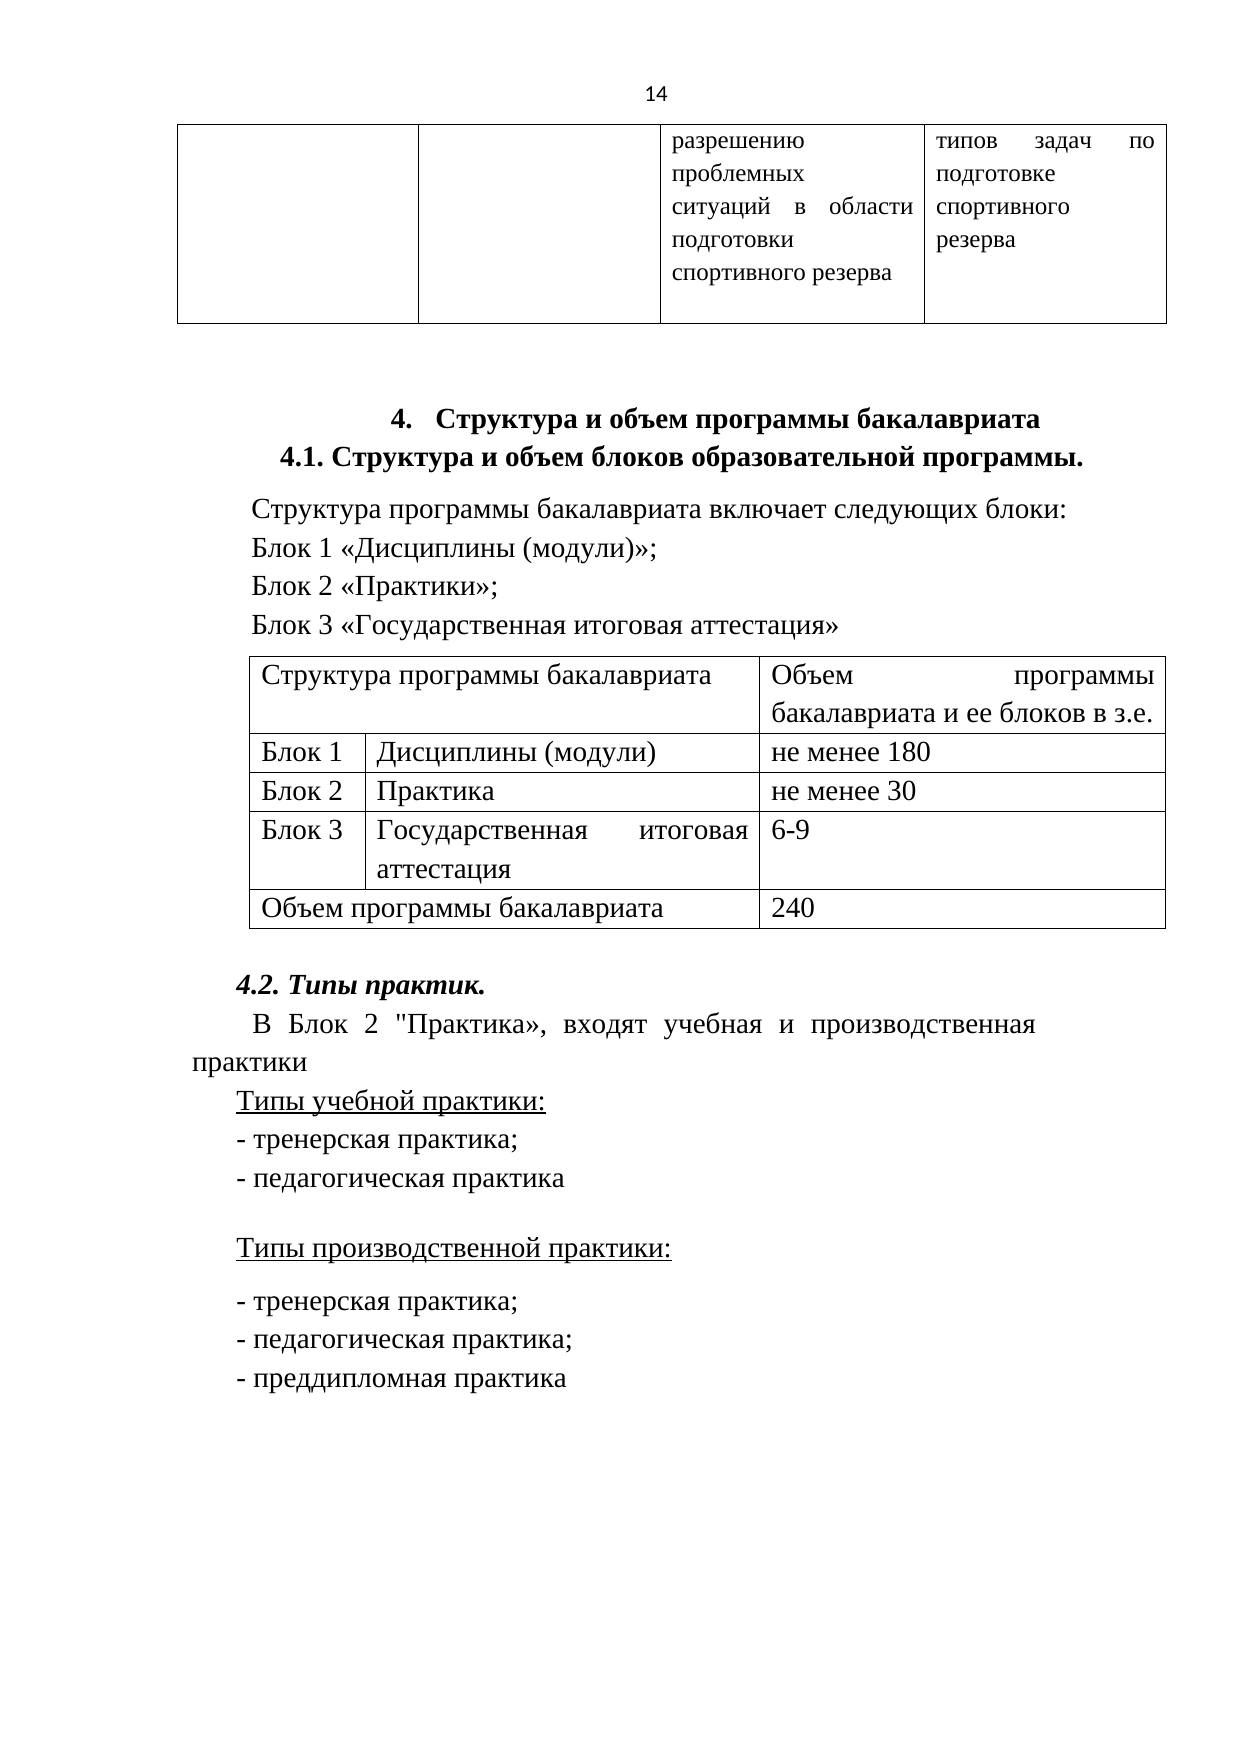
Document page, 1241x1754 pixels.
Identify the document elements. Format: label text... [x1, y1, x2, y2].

table_cell не менее 180 [760, 734, 1165, 772]
table_cell 6-9 [760, 812, 1165, 889]
text - педагогическая практика [192, 1160, 1037, 1193]
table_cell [419, 125, 660, 323]
table_cell [178, 125, 418, 323]
table_cell 240 [760, 890, 1165, 928]
text Блок 2 «Практики»; [251, 568, 1166, 602]
text - тренерская практика; [192, 1121, 1037, 1155]
table_cell Государственная итоговая аттестация [366, 812, 759, 889]
table_cell Практика [366, 773, 759, 811]
text 4.2. Типы практик. [192, 967, 1166, 1001]
text Блок 3 «Государственная итоговая аттестация» [251, 607, 1166, 641]
text В Блок 2 "Практика», входят учебная и производственная практики [192, 1006, 1037, 1078]
text Блок 1 «Дисциплины (модули)»; [251, 530, 1166, 563]
table_cell Блок 1 [250, 734, 365, 772]
text Типы учебной практики: [192, 1083, 1037, 1116]
text Структура программы бакалавриата включает следующих блоки: [251, 491, 1166, 525]
table_cell не менее 30 [760, 773, 1165, 811]
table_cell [661, 125, 924, 323]
text Типы производственной практики: [192, 1231, 1166, 1264]
text - тренерская практика; [192, 1283, 1166, 1317]
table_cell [925, 125, 1166, 323]
table_cell Блок 2 [250, 773, 365, 811]
text - педагогическая практика; [192, 1322, 1166, 1355]
table_cell Блок 3 [250, 812, 365, 889]
table_header Структура программы бакалавриата [250, 657, 759, 733]
table_header Объем программы бакалавриата и ее блоков в з.е. [760, 657, 1165, 733]
table_cell Объем программы бакалавриата [250, 890, 759, 928]
list 4.1. Структура и объем блоков образовательной программы. [280, 439, 1151, 473]
list Структура и объем программы бакалавриата [280, 401, 1151, 434]
text - преддипломная практика [192, 1360, 1166, 1394]
table_cell Дисциплины (модули) [366, 734, 759, 772]
